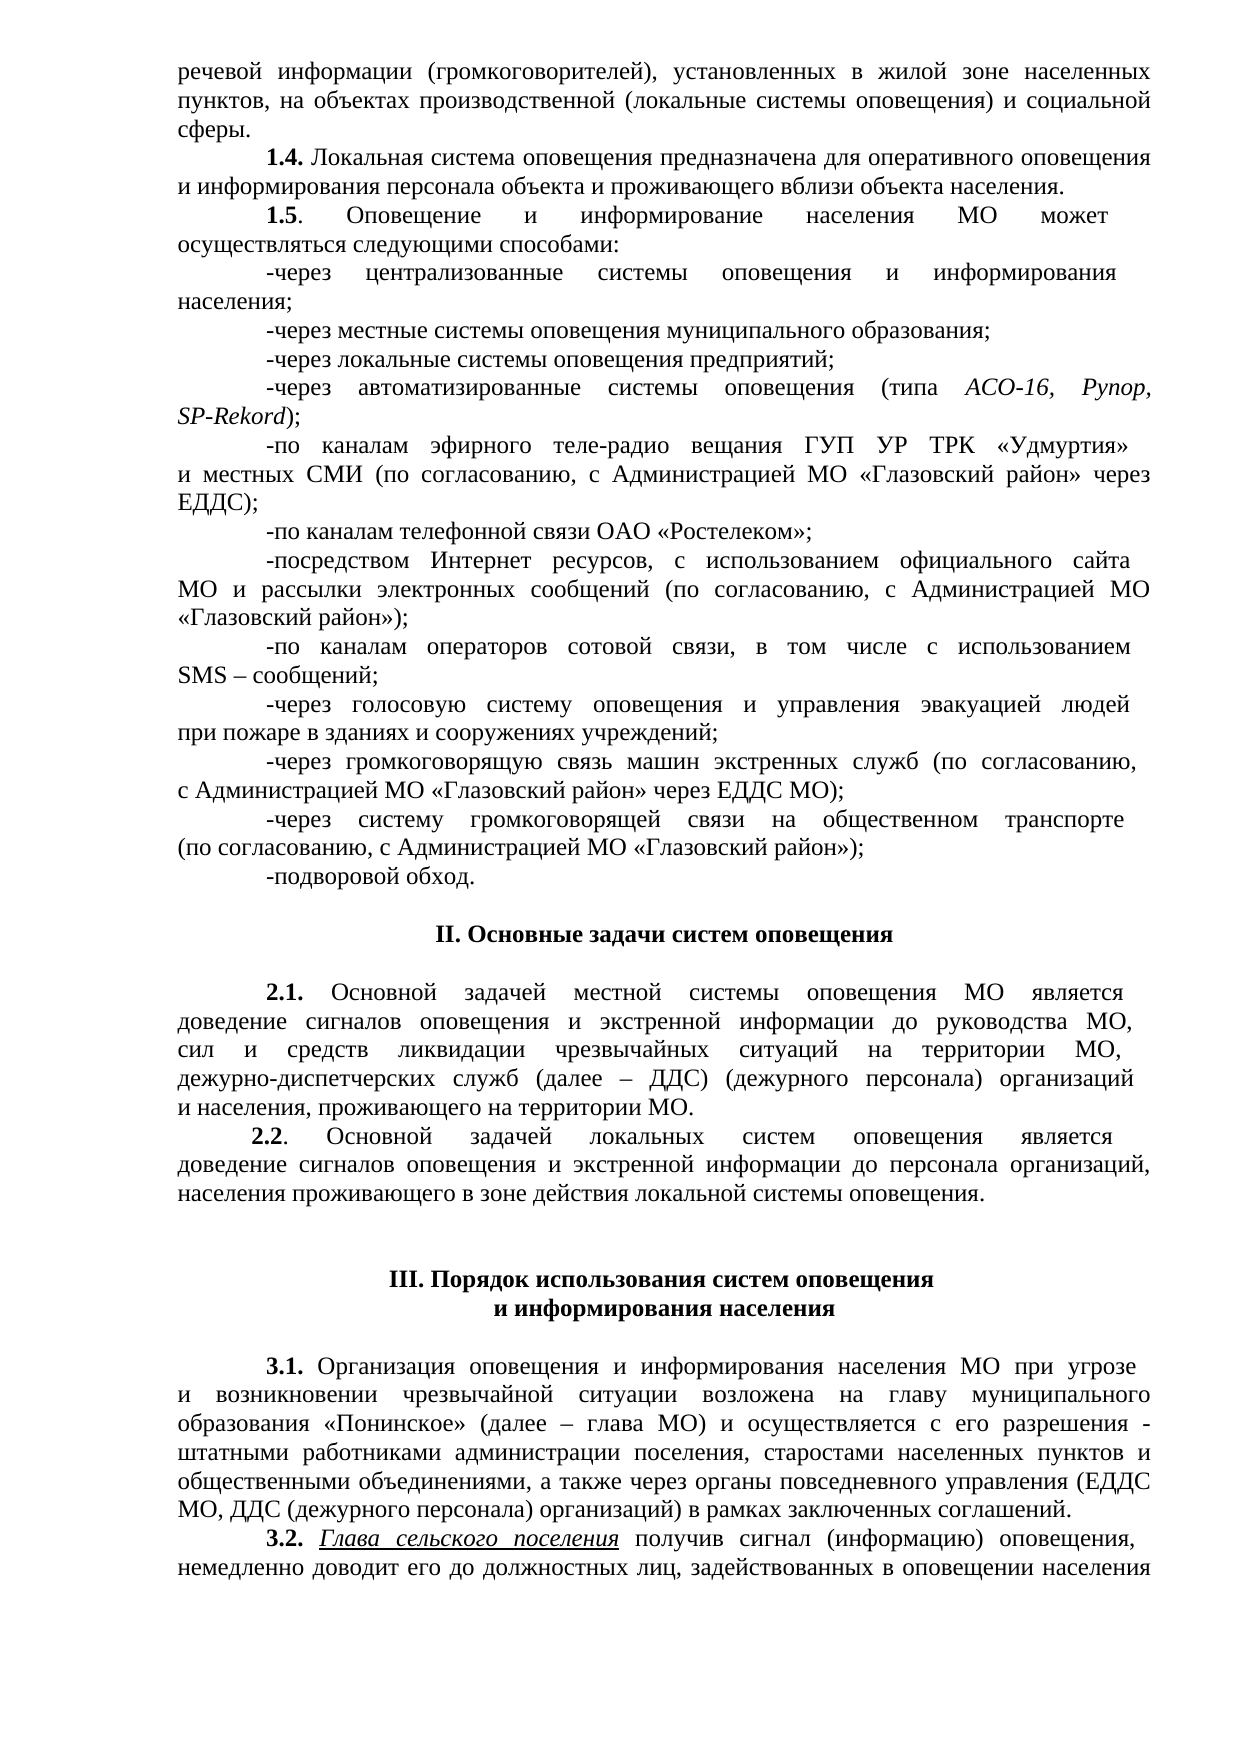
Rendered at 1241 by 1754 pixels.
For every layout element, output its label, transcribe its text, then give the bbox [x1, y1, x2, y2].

text 2.2. Основной задачей локальных систем оповещения является доведение сигналов оповещения и экстренной информации до персонала организаций, населения проживающего в зоне действия локальной системы оповещения. [177, 1121, 1152, 1207]
text -через локальные системы оповещения предприятий; [177, 344, 1152, 372]
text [177, 56, 1152, 142]
text -через централизованные системы оповещения и информирования населения; [177, 257, 1152, 315]
text 1.4. Локальная система оповещения предназначена для оперативного оповещения и информирования персонала объекта и проживающего вблизи объекта населения. [177, 142, 1152, 200]
text -подворовой обход. [177, 861, 1152, 890]
text -по каналам телефонной связи ОАО «Ростелеком»; [177, 516, 1152, 545]
text -по каналам эфирного теле-радио вещания ГУП УР ТРК «Удмуртия» и местных СМИ (по согласованию, с Администрацией МО «Глазовский район» через ЕДДС); [177, 430, 1152, 516]
text III. Порядок использования систем оповещения и информирования населения [177, 1264, 1152, 1322]
text -через систему громкоговорящей связи на общественном транспорте (по согласованию, с Администрацией МО «Глазовский район»); [177, 804, 1152, 861]
text 2.1. Основной задачей местной системы оповещения МО является доведение сигналов оповещения и экстренной информации до руководства МО, сил и средств ликвидации чрезвычайных ситуаций на территории МО, дежурно-диспетчерских служб (далее – ДДС) (дежурного персонала) организаций и населения, проживающего на территории МО. [177, 977, 1152, 1121]
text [177, 1523, 1152, 1581]
text -через автоматизированные системы оповещения (типа АСО-16, Рупор, SP-Rekord); [177, 372, 1152, 430]
text -через местные системы оповещения муниципального образования; [177, 315, 1152, 344]
text -по каналам операторов сотовой связи, в том числе с использованием SMS – сообщений; [177, 631, 1152, 689]
text 3.1. Организация оповещения и информирования населения МО при угрозе и возникновении чрезвычайной ситуации возложена на главу муниципального образования «Понинское» (далее – глава МО) и осуществляется с его разрешения - штатными работниками администрации поселения, старостами населенных пунктов и общественными объединениями, а также через органы повседневного управления (ЕДДС МО, ДДС (дежурного персонала) организаций) в рамках заключенных соглашений. [177, 1351, 1152, 1523]
text 1.5. Оповещение и информирование населения МО может осуществляться следующими способами: [177, 200, 1152, 257]
text -через громкоговорящую связь машин экстренных служб (по согласованию, с Администрацией МО «Глазовский район» через ЕДДС МО); [177, 746, 1152, 804]
text II. Основные задачи систем оповещения [177, 919, 1152, 948]
text -через голосовую систему оповещения и управления эвакуацией людей при пожаре в зданиях и сооружениях учреждений; [177, 689, 1152, 746]
text -посредством Интернет ресурсов, с использованием официального сайта МО и рассылки электронных сообщений (по согласованию, с Администрацией МО «Глазовский район»); [177, 545, 1152, 631]
